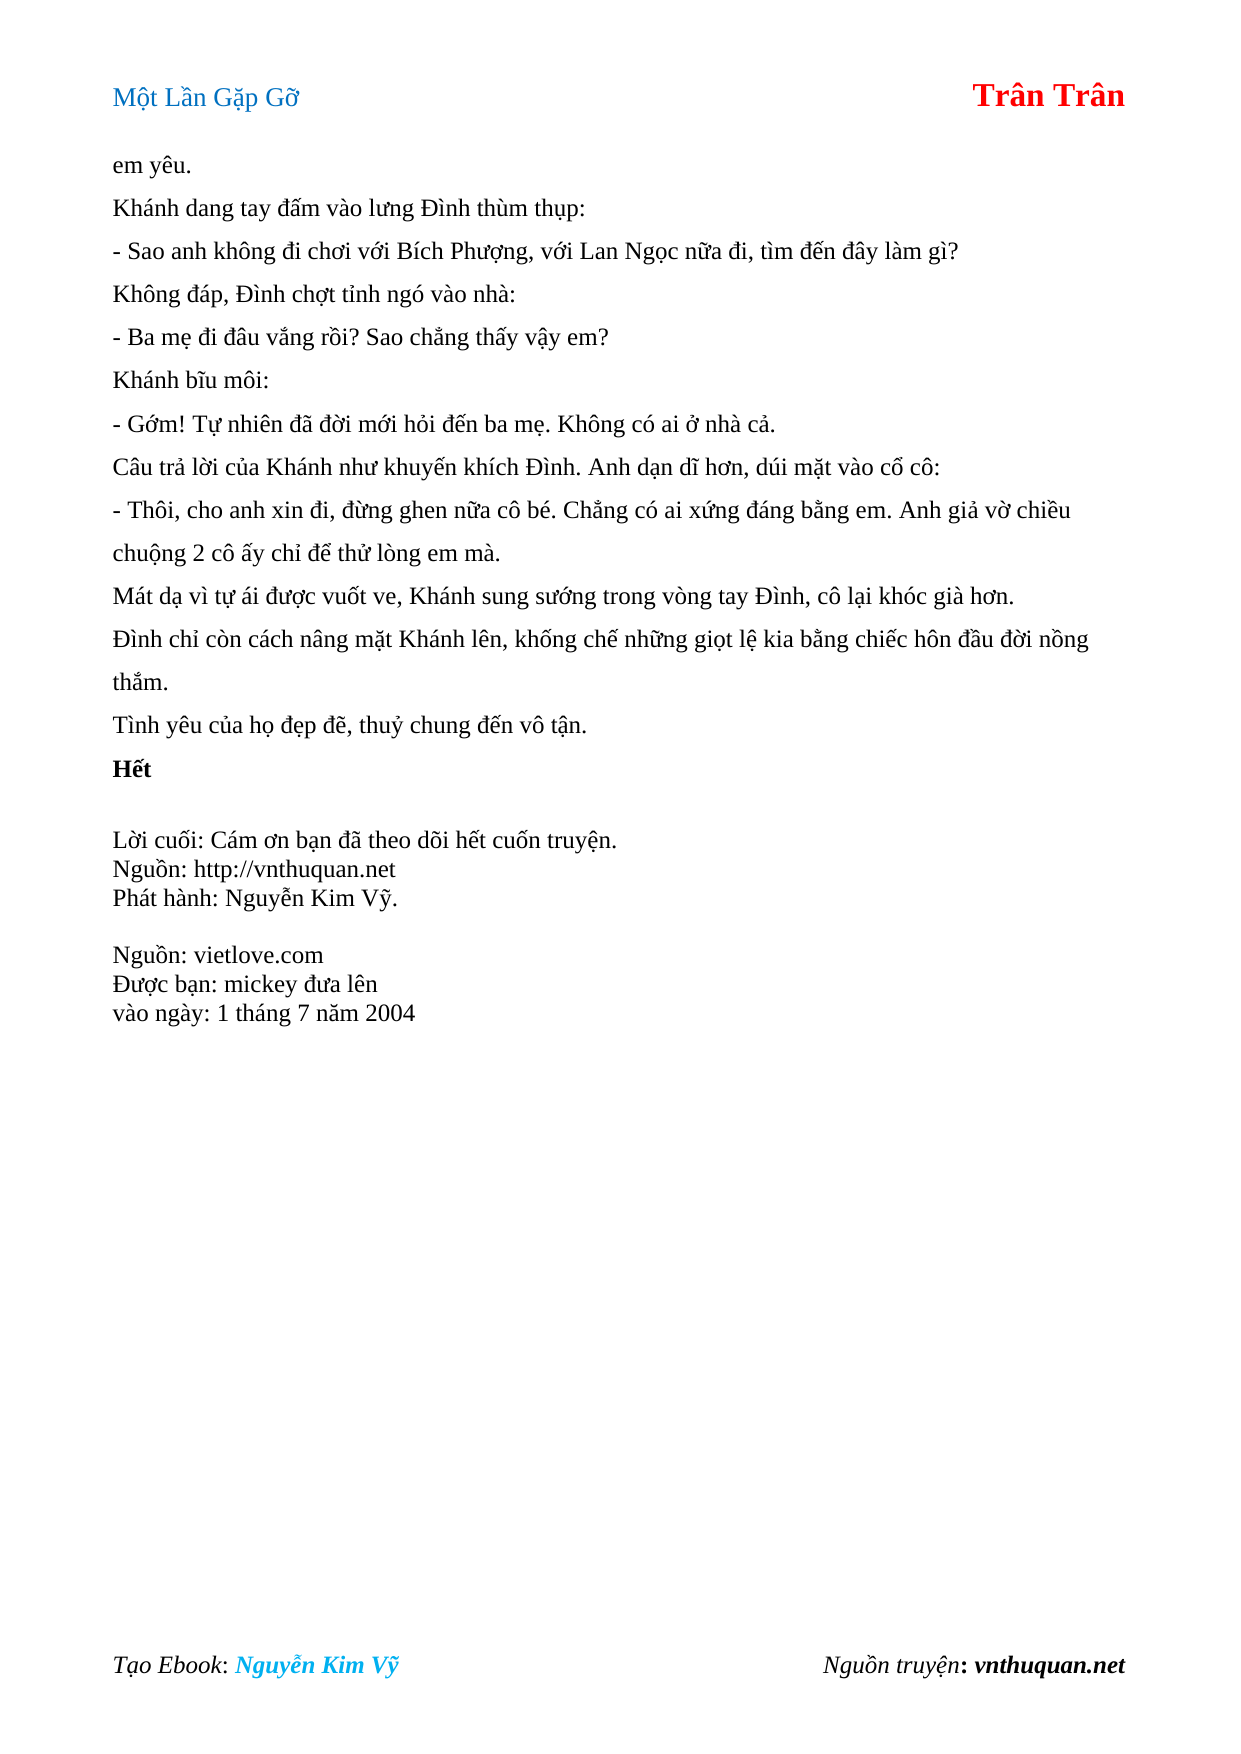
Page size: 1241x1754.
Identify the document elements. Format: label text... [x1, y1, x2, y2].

text Lời cuối: Cám ơn bạn đã theo dõi hết cuốn truyện. Nguồn: http://vnthuquan.net Phát hành: Nguyễn Kim Vỹ. Nguồn: vietlove.com Được bạn: mickey đưa lên vào ngày: 1 tháng 7 năm 2004 [112, 797, 1128, 1027]
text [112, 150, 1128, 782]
